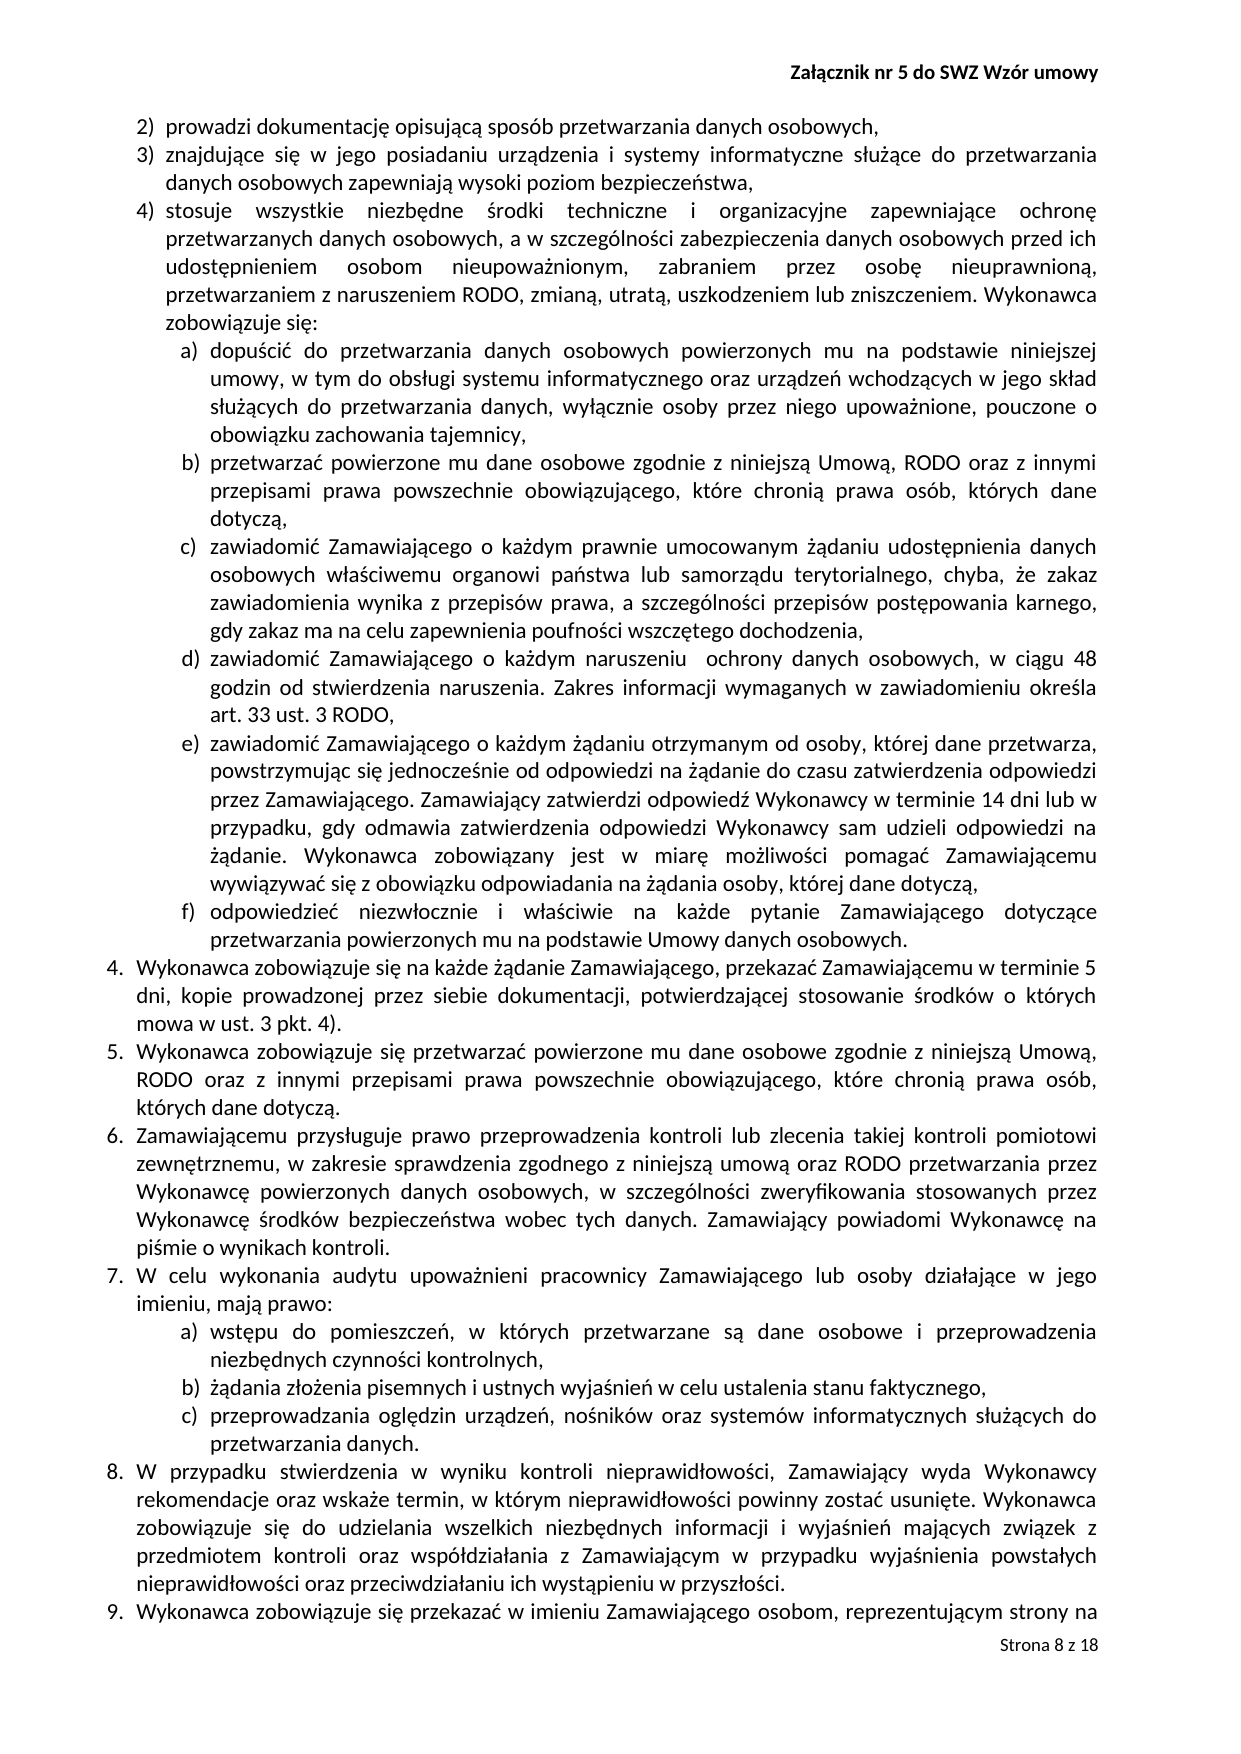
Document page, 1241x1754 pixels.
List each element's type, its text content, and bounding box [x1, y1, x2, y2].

list f) odpowiedzieć niezwłocznie i właściwie na każde pytanie Zamawiającego dotyczące przetwarzania powierzonych mu na podstawie Umowy danych osobowych. [181, 897, 1098, 953]
list b) przetwarzać powierzone mu dane osobowe zgodnie z niniejszą Umową, RODO oraz z innymi przepisami prawa powszechnie obowiązującego, które chronią prawa osób, których dane dotyczą, [181, 448, 1098, 532]
list 4) stosuje wszystkie niezbędne środki techniczne i organizacyjne zapewniające ochronę przetwarzanych danych osobowych, a w szczególności zabezpieczenia danych osobowych przed ich udostępnieniem osobom nieupoważnionym, zabraniem przez osobę nieuprawnioną, przetwarzaniem z naruszeniem RODO, zmianą, utratą, uszkodzeniem lub zniszczeniem. Wykonawca zobowiązuje się: [136, 196, 1098, 336]
list e) zawiadomić Zamawiającego o każdym żądaniu otrzymanym od osoby, której dane przetwarza, powstrzymując się jednocześnie od odpowiedzi na żądanie do czasu zatwierdzenia odpowiedzi przez Zamawiającego. Zamawiający zatwierdzi odpowiedź Wykonawcy w terminie 14 dni lub w przypadku, gdy odmawia zatwierdzenia odpowiedzi Wykonawcy sam udzieli odpowiedzi na żądanie. Wykonawca zobowiązany jest w miarę możliwości pomagać Zamawiającemu wywiązywać się z obowiązku odpowiadania na żądania osoby, której dane dotyczą, [181, 729, 1098, 897]
list c) przeprowadzania oględzin urządzeń, nośników oraz systemów informatycznych służących do przetwarzania danych. [181, 1401, 1098, 1457]
list 2) prowadzi dokumentację opisującą sposób przetwarzania danych osobowych, [136, 112, 1098, 140]
list 5. Wykonawca zobowiązuje się przetwarzać powierzone mu dane osobowe zgodnie z niniejszą Umową, RODO oraz z innymi przepisami prawa powszechnie obowiązującego, które chronią prawa osób, których dane dotyczą. [106, 1037, 1098, 1121]
list 3) znajdujące się w jego posiadaniu urządzenia i systemy informatyczne służące do przetwarzania danych osobowych zapewniają wysoki poziom bezpieczeństwa, [136, 140, 1098, 196]
list 4. Wykonawca zobowiązuje się na każde żądanie Zamawiającego, przekazać Zamawiającemu w terminie 5 dni, kopie prowadzonej przez siebie dokumentacji, potwierdzającej stosowanie środków o których mowa w ust. 3 pkt. 4). [106, 953, 1098, 1037]
list c) zawiadomić Zamawiającego o każdym prawnie umocowanym żądaniu udostępnienia danych osobowych właściwemu organowi państwa lub samorządu terytorialnego, chyba, że zakaz zawiadomienia wynika z przepisów prawa, a szczególności przepisów postępowania karnego, gdy zakaz ma na celu zapewnienia poufności wszczętego dochodzenia, [180, 532, 1098, 644]
list a) wstępu do pomieszczeń, w których przetwarzane są dane osobowe i przeprowadzenia niezbędnych czynności kontrolnych, [180, 1317, 1098, 1373]
list b) żądania złożenia pisemnych i ustnych wyjaśnień w celu ustalenia stanu faktycznego, [181, 1373, 1098, 1401]
list 7. W celu wykonania audytu upoważnieni pracownicy Zamawiającego lub osoby działające w jego imieniu, mają prawo: [106, 1261, 1098, 1317]
list 6. Zamawiającemu przysługuje prawo przeprowadzenia kontroli lub zlecenia takiej kontroli pomiotowi zewnętrznemu, w zakresie sprawdzenia zgodnego z niniejszą umową oraz RODO przetwarzania przez Wykonawcę powierzonych danych osobowych, w szczególności zweryfikowania stosowanych przez Wykonawcę środków bezpieczeństwa wobec tych danych. Zamawiający powiadomi Wykonawcę na piśmie o wynikach kontroli. [106, 1121, 1098, 1261]
list 8. W przypadku stwierdzenia w wyniku kontroli nieprawidłowości, Zamawiający wyda Wykonawcy rekomendacje oraz wskaże termin, w którym nieprawidłowości powinny zostać usunięte. Wykonawca zobowiązuje się do udzielania wszelkich niezbędnych informacji i wyjaśnień mających związek z przedmiotem kontroli oraz współdziałania z Zamawiającym w przypadku wyjaśnienia powstałych nieprawidłowości oraz przeciwdziałaniu ich wystąpieniu w przyszłości. [106, 1457, 1098, 1597]
list a) dopuścić do przetwarzania danych osobowych powierzonych mu na podstawie niniejszej umowy, w tym do obsługi systemu informatycznego oraz urządzeń wchodzących w jego skład służących do przetwarzania danych, wyłącznie osoby przez niego upoważnione, pouczone o obowiązku zachowania tajemnicy, [180, 336, 1098, 448]
list d) zawiadomić Zamawiającego o każdym naruszeniu ochrony danych osobowych, w ciągu 48 godzin od stwierdzenia naruszenia. Zakres informacji wymaganych w zawiadomieniu określa art. 33 ust. 3 RODO, [181, 644, 1098, 729]
